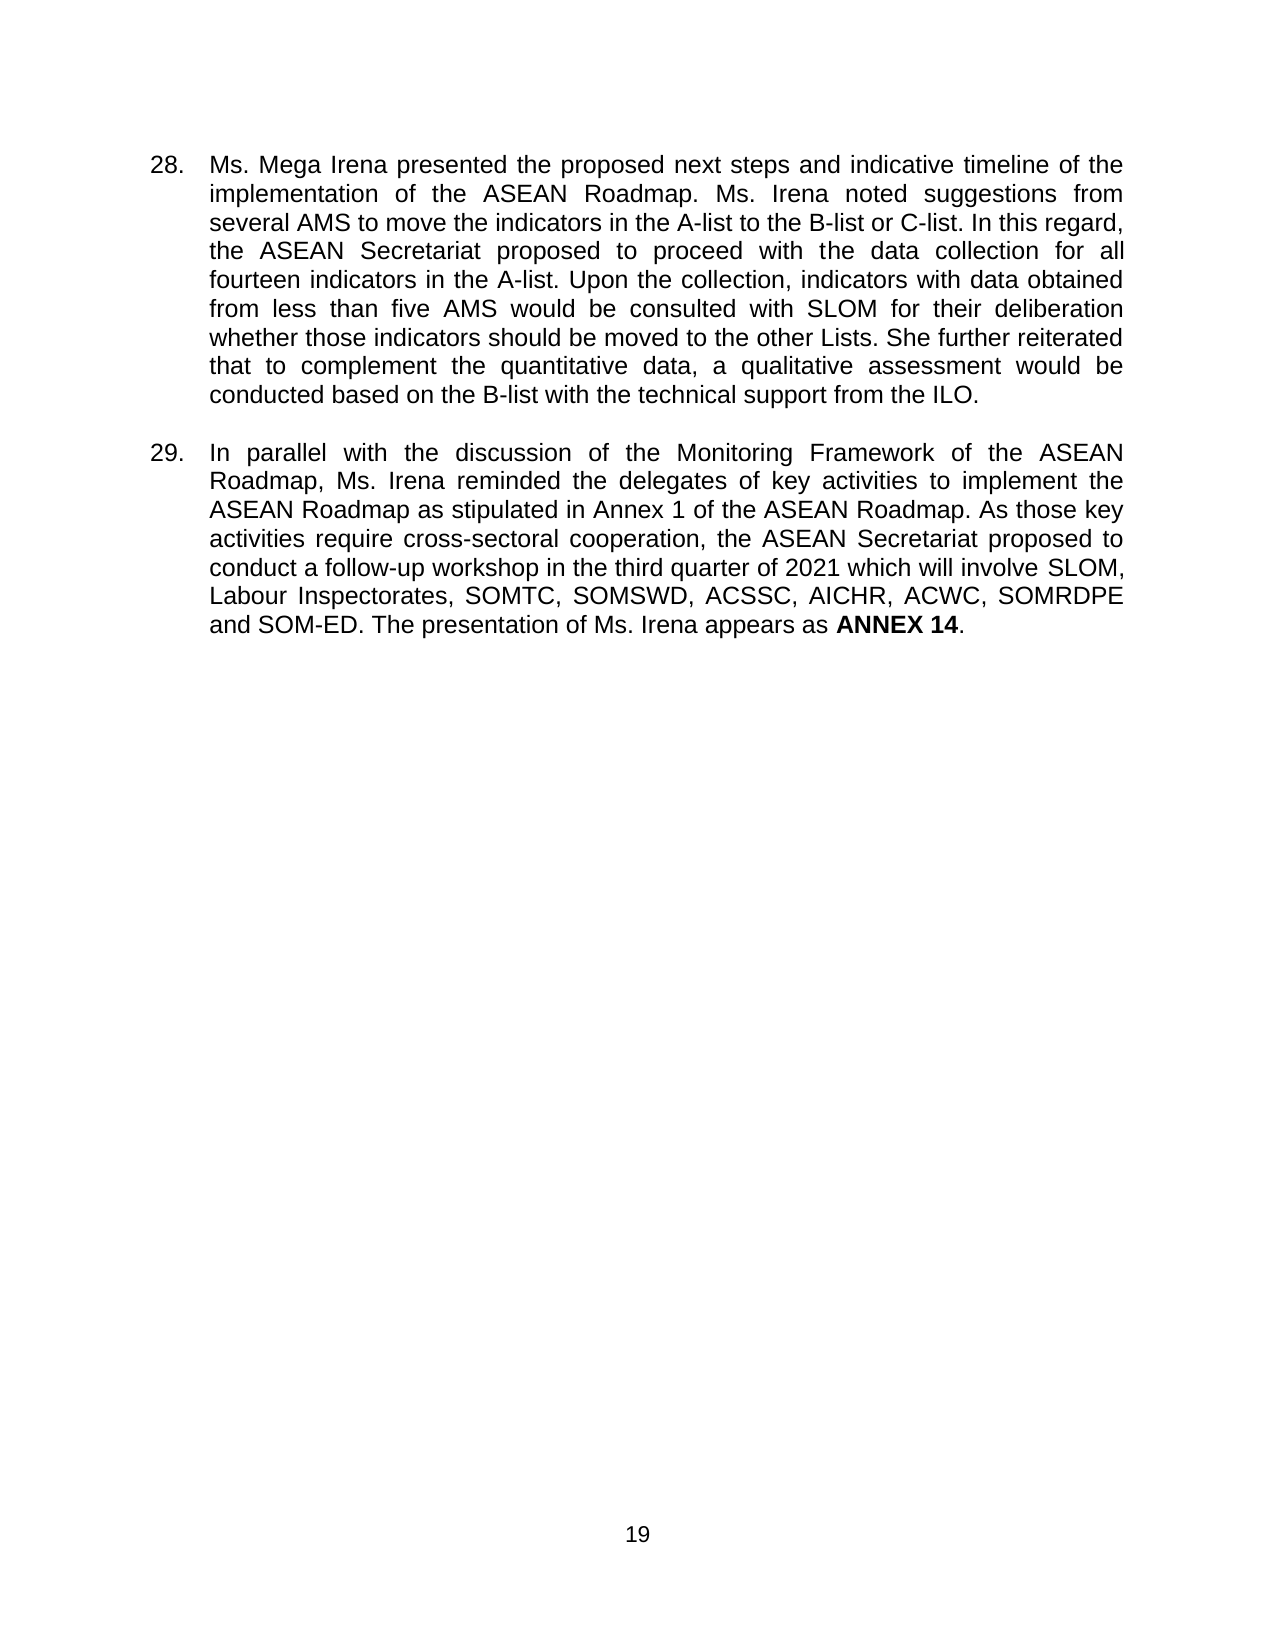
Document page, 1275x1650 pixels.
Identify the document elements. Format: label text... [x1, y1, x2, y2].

list Ms. Mega Irena presented the proposed next steps and indicative timeline of the implementation of the ASEAN Roadmap. Ms. Irena noted suggestions from several AMS to move the indicators in the A-list to the B-list or C-list. In this regard, the ASEAN Secretariat proposed to proceed with the data collection for all fourteen indicators in the A-list. Upon the collection, indicators with data obtained from less than five AMS would be consulted with SLOM for their deliberation whether those indicators should be moved to the other Lists. She further reiterated that to complement the quantitative data, a qualitative assessment would be conducted based on the B-list with the technical support from the ILO. [150, 150, 1125, 409]
list In parallel with the discussion of the Monitoring Framework of the ASEAN Roadmap, Ms. Irena reminded the delegates of key activities to implement the ASEAN Roadmap as stipulated in Annex 1 of the ASEAN Roadmap. As those key activities require cross-sectoral cooperation, the ASEAN Secretariat proposed to conduct a follow-up workshop in the third quarter of 2021 which will involve SLOM, Labour Inspectorates, SOMTC, SOMSWD, ACSSC, AICHR, ACWC, SOMRDPE and SOM-ED. The presentation of Ms. Irena appears as ANNEX 14. [150, 437, 1125, 639]
